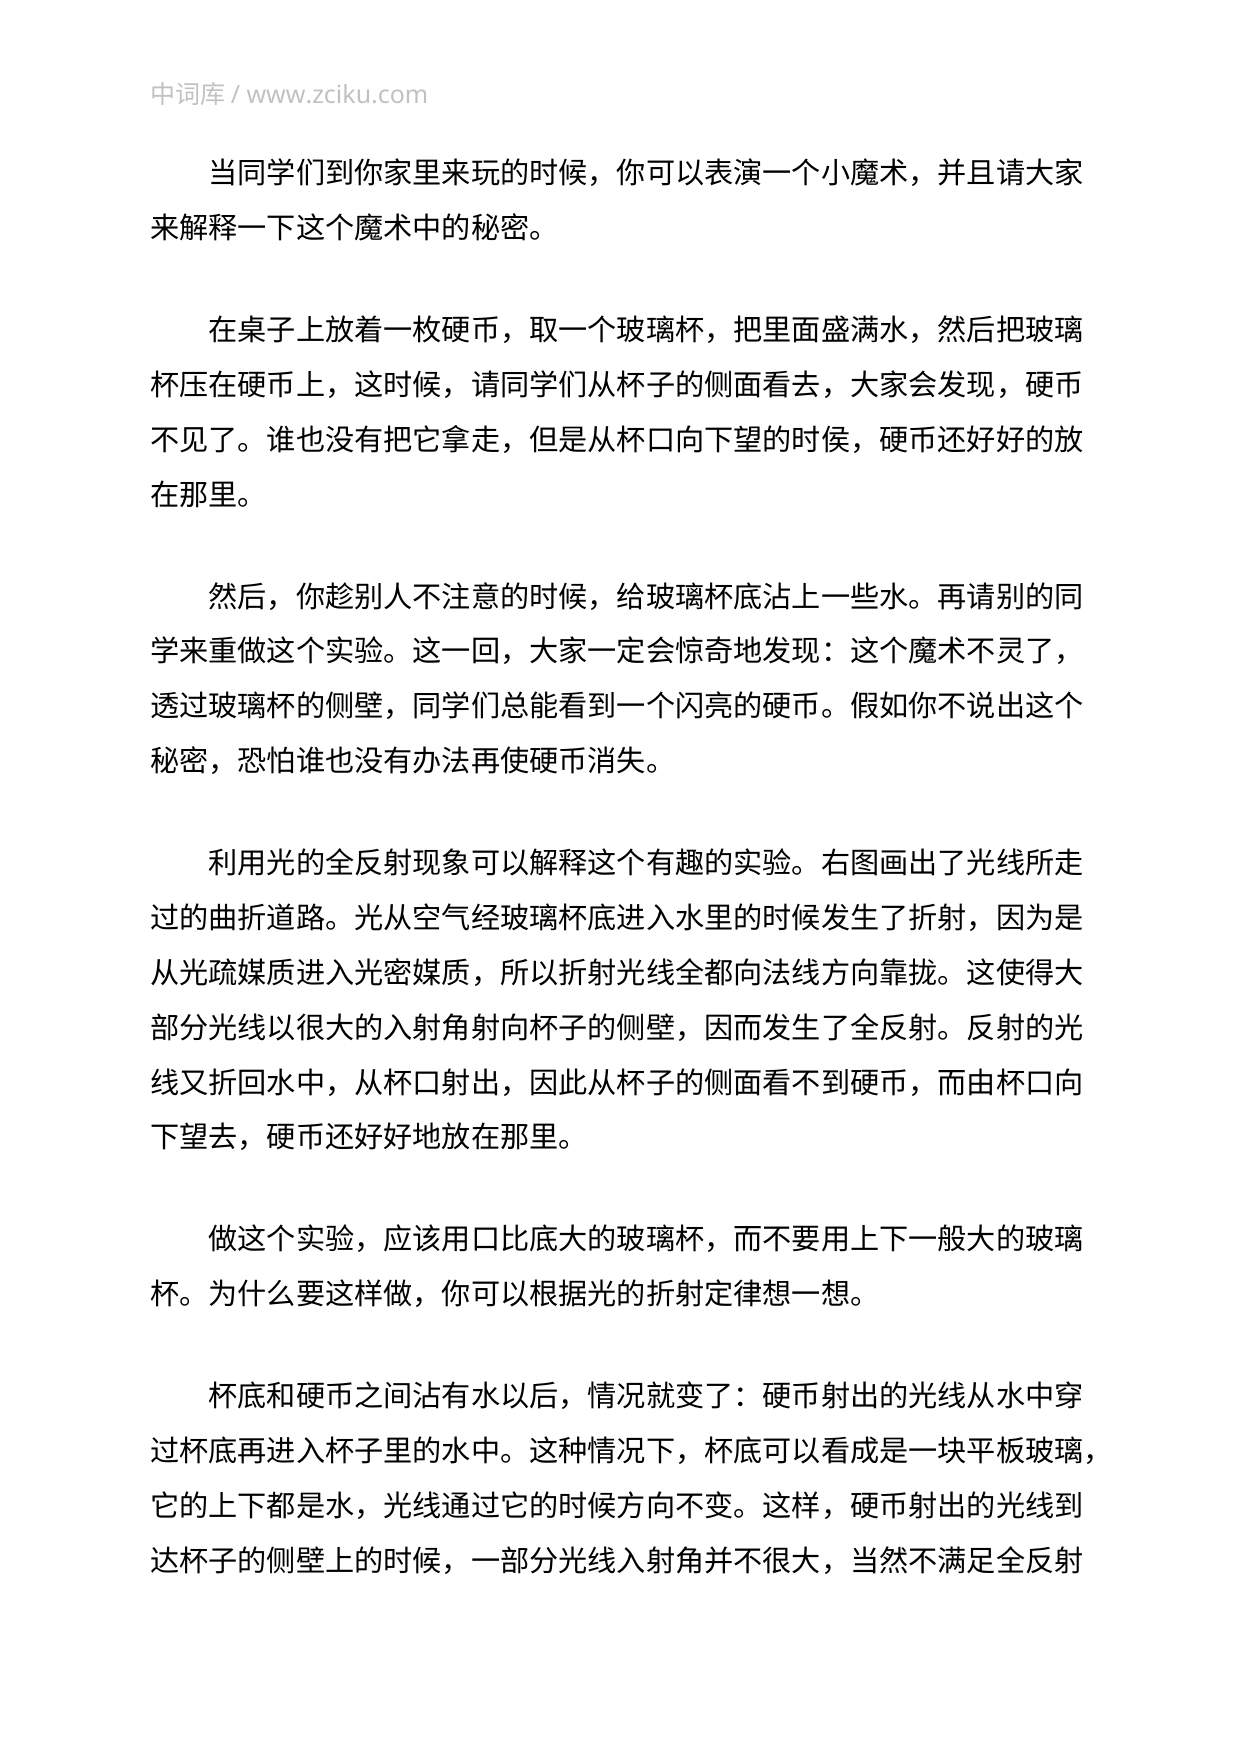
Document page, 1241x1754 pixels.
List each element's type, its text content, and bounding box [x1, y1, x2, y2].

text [150, 1372, 1090, 1579]
text 利用光的全反射现象可以解释这个有趣的实验。右图画出了光线所走过的曲折道路。光从空气经玻璃杯底进入水里的时候发生了折射，因为是从光疏媒质进入光密媒质，所以折射光线全都向法线方向靠拢。这使得大部分光线以很大的入射角射向杯子的侧壁，因而发生了全反射。反射的光线又折回水中，从杯口射出，因此从杯子的侧面看不到硬币，而由杯口向下望去，硬币还好好地放在那里。 [150, 839, 1090, 1156]
text 在桌子上放着一枚硬币，取一个玻璃杯，把里面盛满水，然后把玻璃杯压在硬币上，这时候，请同学们从杯子的侧面看去，大家会发现，硬币不见了。谁也没有把它拿走，但是从杯口向下望的时侯，硬币还好好的放在那里。 [150, 307, 1090, 514]
text 然后，你趁别人不注意的时候，给玻璃杯底沾上一些水。再请别的同学来重做这个实验。这一回，大家一定会惊奇地发现：这个魔术不灵了，透过玻璃杯的侧壁，同学们总能看到一个闪亮的硬币。假如你不说出这个秘密，恐怕谁也没有办法再使硬币消失。 [150, 573, 1090, 780]
text 当同学们到你家里来玩的时候，你可以表演一个小魔术，并且请大家来解释一下这个魔术中的秘密。 [150, 150, 1090, 247]
text 做这个实验，应该用口比底大的玻璃杯，而不要用上下一般大的玻璃杯。为什么要这样做，你可以根据光的折射定律想一想。 [150, 1216, 1090, 1313]
